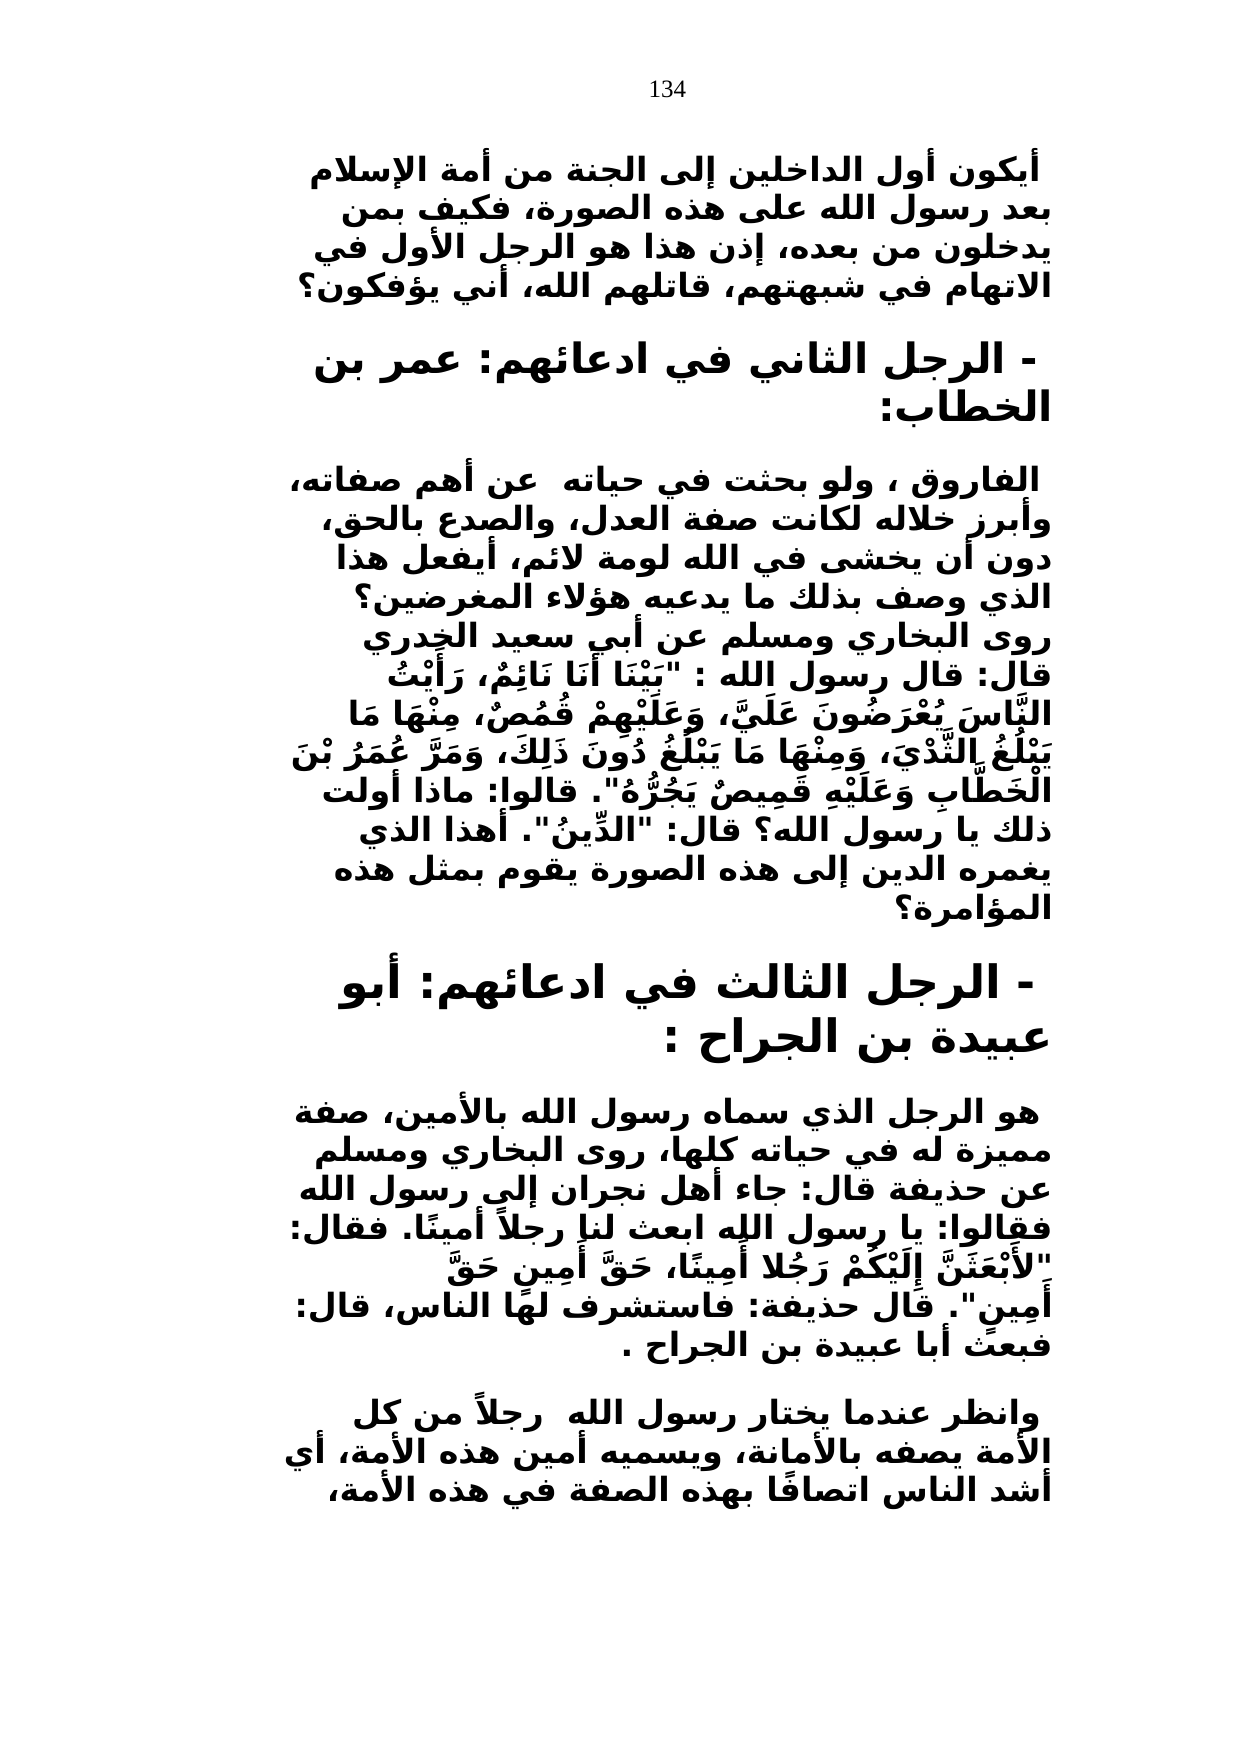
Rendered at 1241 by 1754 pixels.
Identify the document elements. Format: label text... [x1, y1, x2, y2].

text - الرجل الثاني في ادعائهم: عمر بن الخطاب: [281, 334, 1053, 432]
text الفاروق ، ولو بحثت في حياته عن أهم صفاته، وأبرز خلاله لكانت صفة العدل، والصدع بالحق، دون أن يخشى في الله لومة لائم، أيفعل هذا الذي وصف بذلك ما يدعيه هؤلاء المغرضين؟ روى البخاري ومسلم عن أبي سعيد الخدري قال: قال رسول الله : "بَيْنَا أَنَا نَائِمٌ، رَأَيْتُ النَّاسَ يُعْرَضُونَ عَلَيَّ، وَعَلَيْهِمْ قُمُصٌ، مِنْهَا مَا يَبْلُغُ الثَّدْيَ، وَمِنْهَا مَا يَبْلُغُ دُونَ ذَلِكَ، وَمَرَّ عُمَرُ بْنَ الْخَطَّابِ وَعَلَيْهِ قَمِيصٌ يَجُرُّهُ". قالوا: ماذا أولت ذلك يا رسول الله؟ قال: "الدِّينُ". أهذا الذي يغمره الدين إلى هذه الصورة يقوم بمثل هذه المؤامرة؟ [281, 461, 1053, 927]
text أيكون أول الداخلين إلى الجنة من أمة الإسلام بعد رسول الله على هذه الصورة، فكيف بمن يدخلون من بعده، إذن هذا هو الرجل الأول في الاتهام في شبهتهم، قاتلهم الله، أني يؤفكون؟ [281, 150, 1053, 305]
text هو الرجل الذي سماه رسول الله بالأمين، صفة مميزة له في حياته كلها، روى البخاري ومسلم عن حذيفة قال: جاء أهل نجران إلى رسول الله فقالوا: يا رسول الله ابعث لنا رجلاً أمينًا. فقال: "لأَبْعَثَنَّ إِلَيْكُمْ رَجُلا أَمِينًا، حَقَّ أَمِينٍ حَقَّ أَمِينٍ". قال حذيفة: فاستشرف لها الناس، قال: فبعث أبا عبيدة بن الجراح . [281, 1092, 1053, 1364]
text - الرجل الثالث في ادعائهم: أبو عبيدة بن الجراح : [281, 956, 1053, 1063]
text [281, 1393, 1053, 1510]
